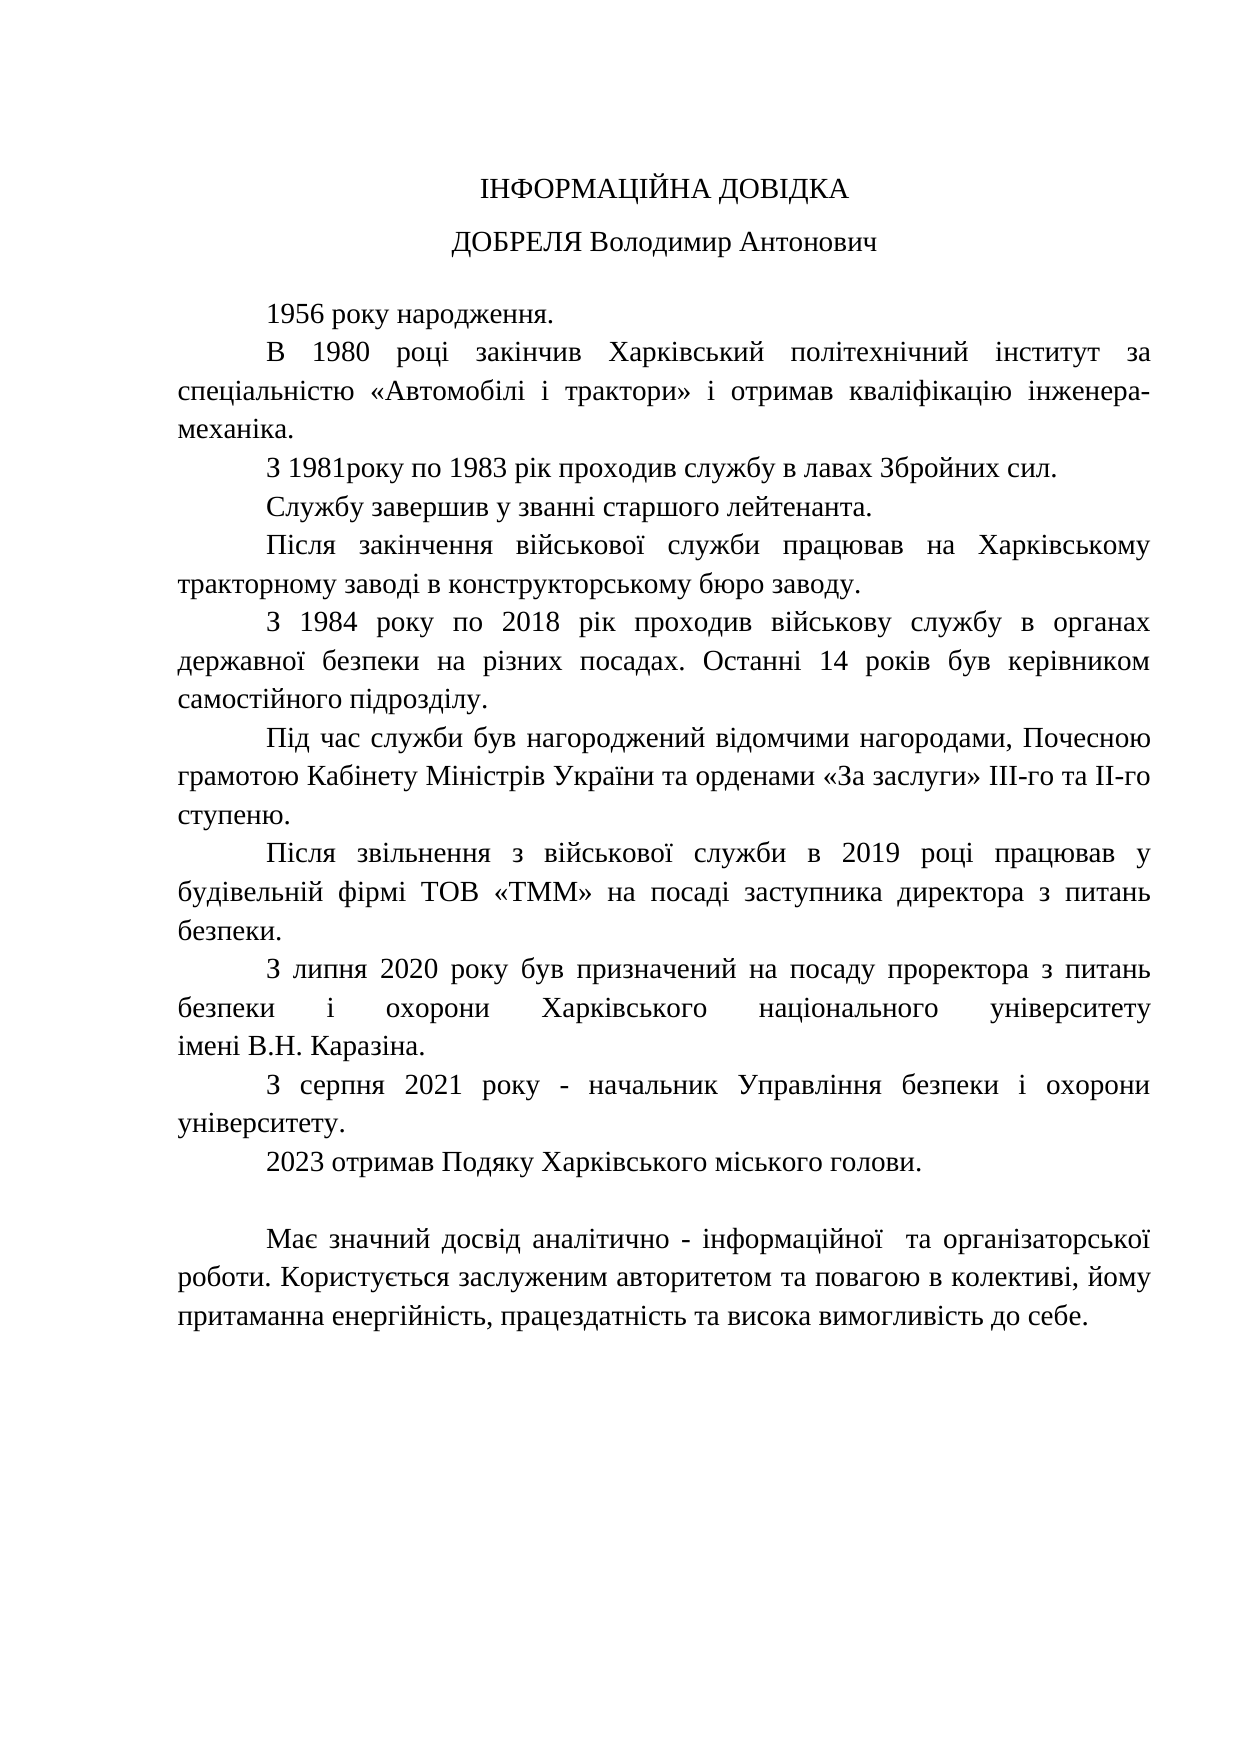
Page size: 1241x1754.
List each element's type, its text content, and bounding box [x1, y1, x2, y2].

text 2023 отримав Подяку Харківського міського голови. [177, 1144, 1152, 1177]
text Після звільнення з військової служби в 2019 році працював у будівельній фірмі ТОВ «ТММ» на посаді заступника директора з питань безпеки. [177, 836, 1152, 946]
text Має значний досвід аналітично - інформаційної та організаторської роботи. Користується заслуженим авторитетом та повагою в колективі, йому притаманна енергійність, працездатність та висока вимогливість до себе. [177, 1221, 1152, 1332]
text З липня 2020 року був призначений на посаду проректора з питань безпеки і охорони Харківського національного університету імені В.Н. Каразіна. [177, 951, 1152, 1062]
text Службу завершив у званні старшого лейтенанта. [177, 489, 1152, 522]
text З серпня 2021 року - начальник Управління безпеки і охорони університету. [177, 1067, 1152, 1139]
text Під час служби був нагороджений відомчими нагородами, Почесною грамотою Кабінету Міністрів України та орденами «За заслуги» ІІІ-го та ІІ-го ступеню. [177, 720, 1152, 831]
text ДОБРЕЛЯ Володимир Антонович [177, 224, 1152, 257]
text В 1980 році закінчив Харківський політехнічний інститут за спеціальністю «Автомобілі і трактори» і отримав кваліфікацію інженера-механіка. [177, 334, 1152, 445]
text З 1984 року по 2018 рік проходив військову службу в органах державної безпеки на різних посадах. Останні 14 років був керівником самостійного підрозділу. [177, 604, 1152, 715]
text Після закінчення військової служби працював на Харківському тракторному заводі в конструкторському бюро заводу. [177, 527, 1152, 599]
text З 1981року по 1983 рік проходив службу в лавах Збройних сил. [177, 450, 1152, 484]
text ІНФОРМАЦІЙНА ДОВІДКА [177, 171, 1152, 204]
text 1956 року народження. [177, 296, 1152, 329]
